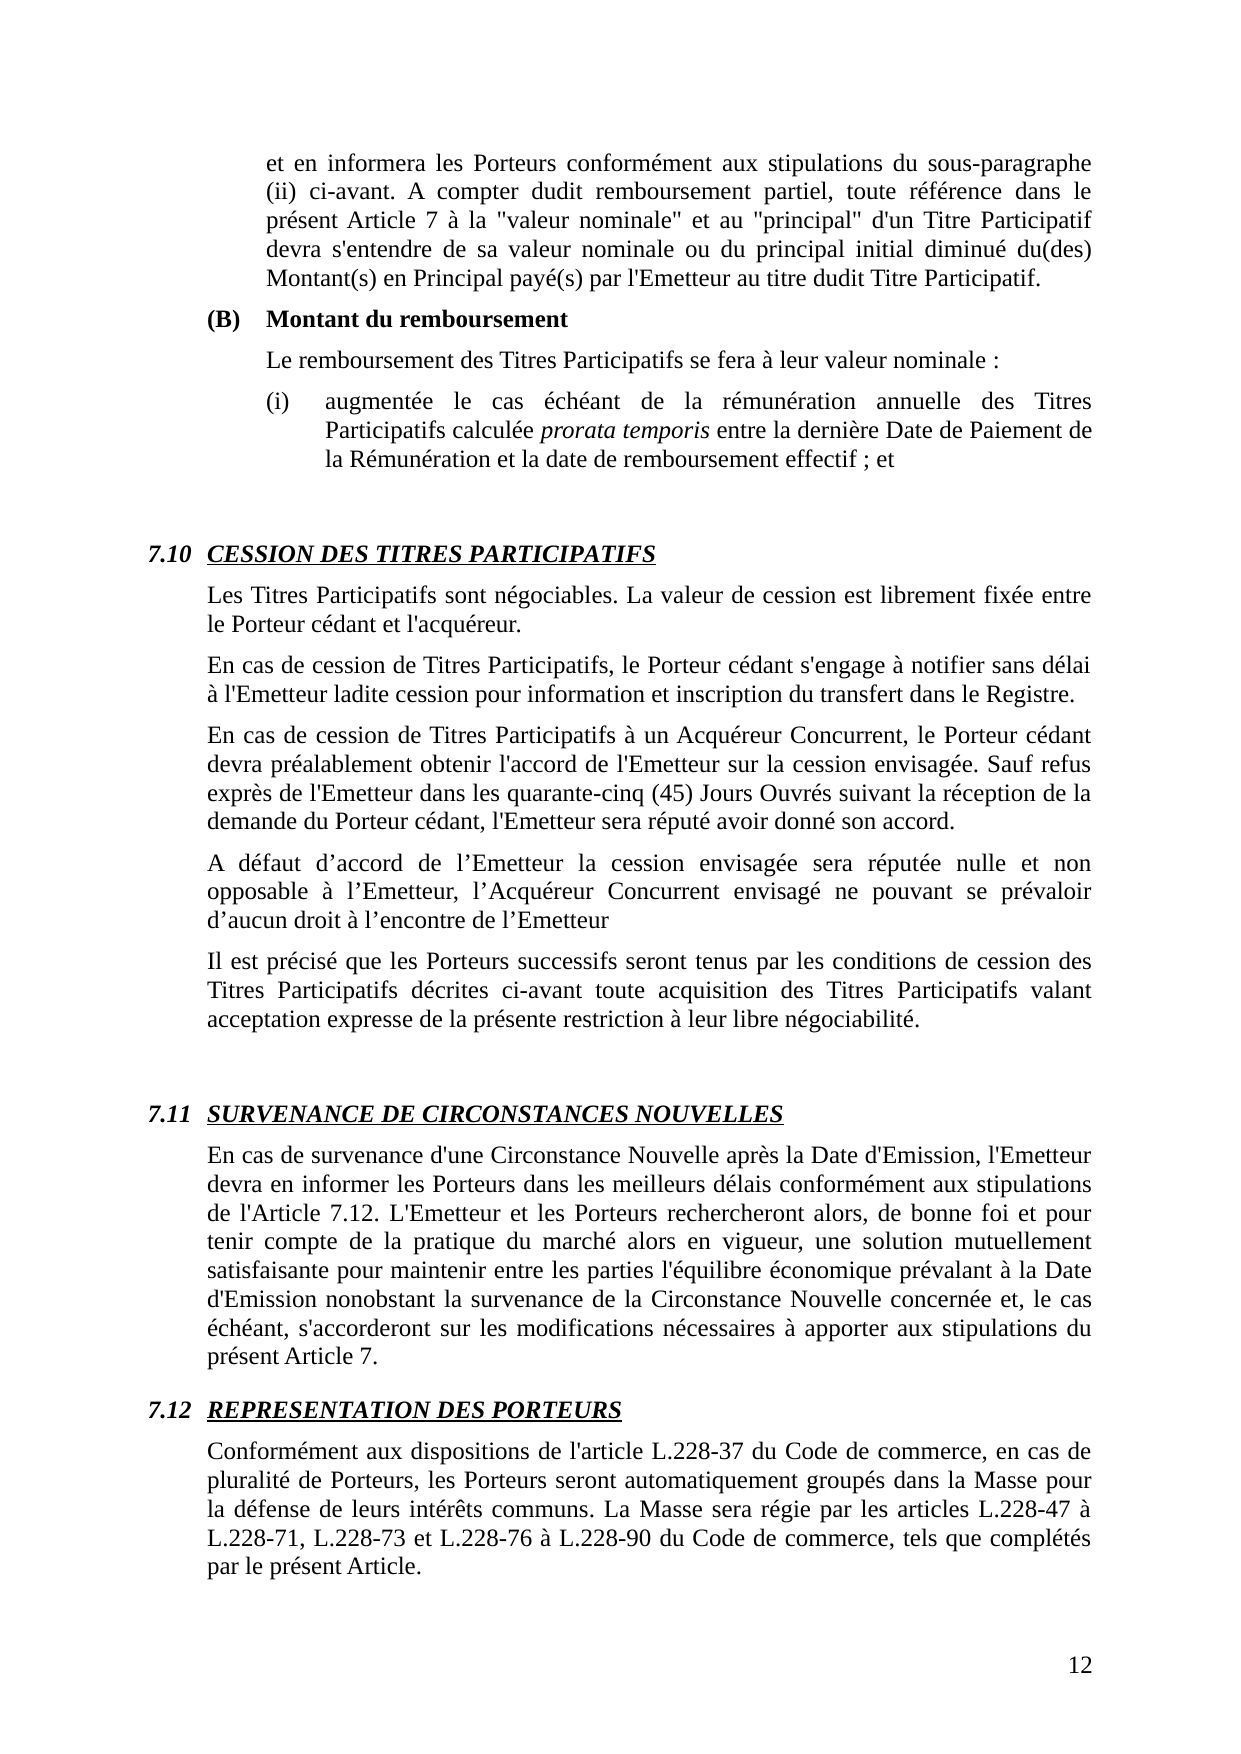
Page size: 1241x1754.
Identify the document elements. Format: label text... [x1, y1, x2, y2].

subtitle REPRESENTATION DES PORTEURS [148, 1395, 1092, 1424]
text Les Titres Participatifs sont négociables. La valeur de cession est librement fixée entre le Porteur cédant et l'acquéreur. [207, 580, 1092, 638]
text A défaut d’accord de l’Emetteur la cession envisagée sera réputée nulle et non opposable à l’Emetteur, l’Acquéreur Concurrent envisagé ne pouvant se prévaloir d’aucun droit à l’encontre de l’Emetteur [207, 848, 1092, 934]
text En cas de cession de Titres Participatifs, le Porteur cédant s'engage à notifier sans délai à l'Emetteur ladite cession pour information et inscription du transfert dans le Registre. [207, 650, 1092, 708]
text En cas de survenance d'une Circonstance Nouvelle après la Date d'Emission, l'Emetteur devra en informer les Porteurs dans les meilleurs délais conformément aux stipulations de l'Article 7.12. L'Emetteur et les Porteurs rechercheront alors, de bonne foi et pour tenir compte de la pratique du marché alors en vigueur, une solution mutuellement satisfaisante pour maintenir entre les parties l'équilibre économique prévalant à la Date d'Emission nonobstant la survenance de la Circonstance Nouvelle concernée et, le cas échéant, s'accorderont sur les modifications nécessaires à apporter aux stipulations du présent Article 7. [207, 1140, 1092, 1370]
text Le remboursement des Titres Participatifs se fera à leur valeur nominale : [266, 345, 1092, 374]
text (B) Montant du remboursement [207, 304, 1092, 333]
text (i) augmentée le cas échéant de la rémunération annuelle des Titres Participatifs calculée prorata temporis entre la dernière Date de Paiement de la Rémunération et la date de remboursement effectif ; et [266, 386, 1092, 473]
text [266, 148, 1092, 291]
subtitle CESSION DES TITRES PARTICIPATIFS [148, 539, 1092, 568]
subtitle Survenance de circonstances nouvelles [148, 1099, 1092, 1128]
text En cas de cession de Titres Participatifs à un Acquéreur Concurrent, le Porteur cédant devra préalablement obtenir l'accord de l'Emetteur sur la cession envisagée. Sauf refus exprès de l'Emetteur dans les quarante-cinq (45) Jours Ouvrés suivant la réception de la demande du Porteur cédant, l'Emetteur sera réputé avoir donné son accord. [207, 720, 1092, 835]
text Conformément aux dispositions de l'article L.228-37 du Code de commerce, en cas de pluralité de Porteurs, les Porteurs seront automatiquement groupés dans la Masse pour la défense de leurs intérêts communs. La Masse sera régie par les articles L.228-47 à L.228-71, L.228-73 et L.228-76 à L.228-90 du Code de commerce, tels que complétés par le présent Article. [207, 1436, 1092, 1580]
text Il est précisé que les Porteurs successifs seront tenus par les conditions de cession des Titres Participatifs décrites ci-avant toute acquisition des Titres Participatifs valant acceptation expresse de la présente restriction à leur libre négociabilité. [207, 946, 1092, 1033]
